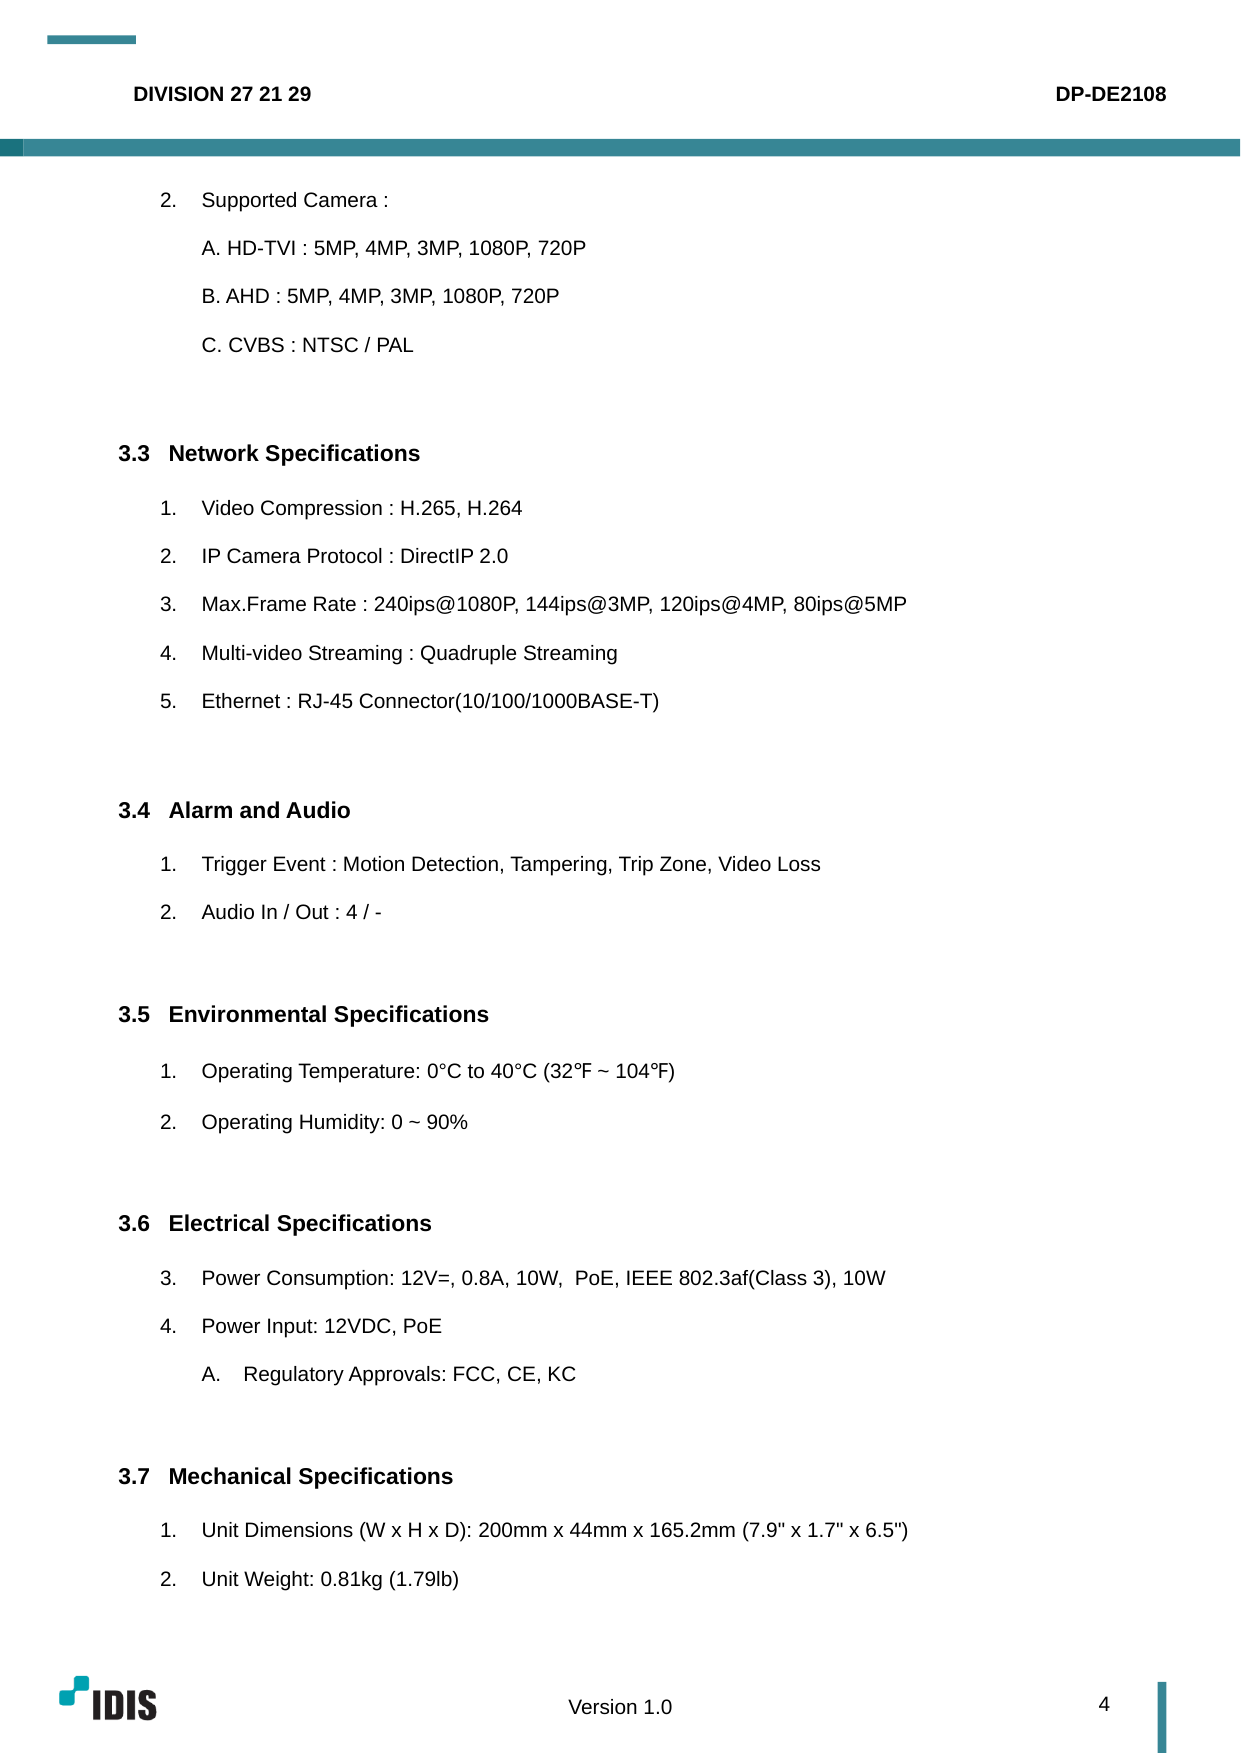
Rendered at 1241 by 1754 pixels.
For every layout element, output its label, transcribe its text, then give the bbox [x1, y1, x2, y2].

list Max.Frame Rate : 240ips@1080P, 144ips@3MP, 120ips@4MP, 80ips@5MP [160, 592, 1122, 616]
list Video Compression : H.265, H.264 [160, 496, 1122, 519]
subtitle Network Specifications [118, 440, 1122, 467]
subtitle Mechanical Specifications [118, 1463, 1122, 1489]
list Unit Dimensions (W x H x D): 200mm x 44mm x 165.2mm (7.9" x 1.7" x 6.5") [160, 1518, 1122, 1542]
list Power Input: 12VDC, PoE [160, 1314, 1122, 1338]
list Operating Temperature: 0°C to 40°C (32℉ ~ 104℉) [160, 1056, 1122, 1084]
list Audio In / Out : 4 / - [160, 900, 1122, 924]
list Multi-video Streaming : Quadruple Streaming [160, 641, 1122, 664]
list Power Consumption: 12V=, 0.8A, 10W, PoE, IEEE 802.3af(Class 3), 10W [160, 1266, 1122, 1289]
list Trigger Event : Motion Detection, Tampering, Trip Zone, Video Loss [160, 852, 1122, 876]
list Operating Humidity: 0 ~ 90% [160, 1109, 1122, 1133]
list Supported Camera : [160, 188, 1122, 212]
text A. HD-TVI : 5MP, 4MP, 3MP, 1080P, 720P [201, 236, 1122, 260]
text C. CVBS : NTSC / PAL [201, 333, 1122, 357]
text B. AHD : 5MP, 4MP, 3MP, 1080P, 720P [201, 284, 1122, 308]
subtitle Environmental Specifications [118, 1001, 1122, 1027]
subtitle Alarm and Audio [118, 797, 1122, 823]
subtitle Electrical Specifications [118, 1210, 1122, 1237]
list Unit Weight: 0.81kg (1.79lb) [160, 1567, 1122, 1591]
list IP Camera Protocol : DirectIP 2.0 [160, 544, 1122, 568]
list Regulatory Approvals: FCC, CE, KC [201, 1362, 1122, 1386]
list Ethernet : RJ-45 Connector(10/100/1000BASE-T) [160, 689, 1122, 713]
picture [52, 1675, 175, 1723]
